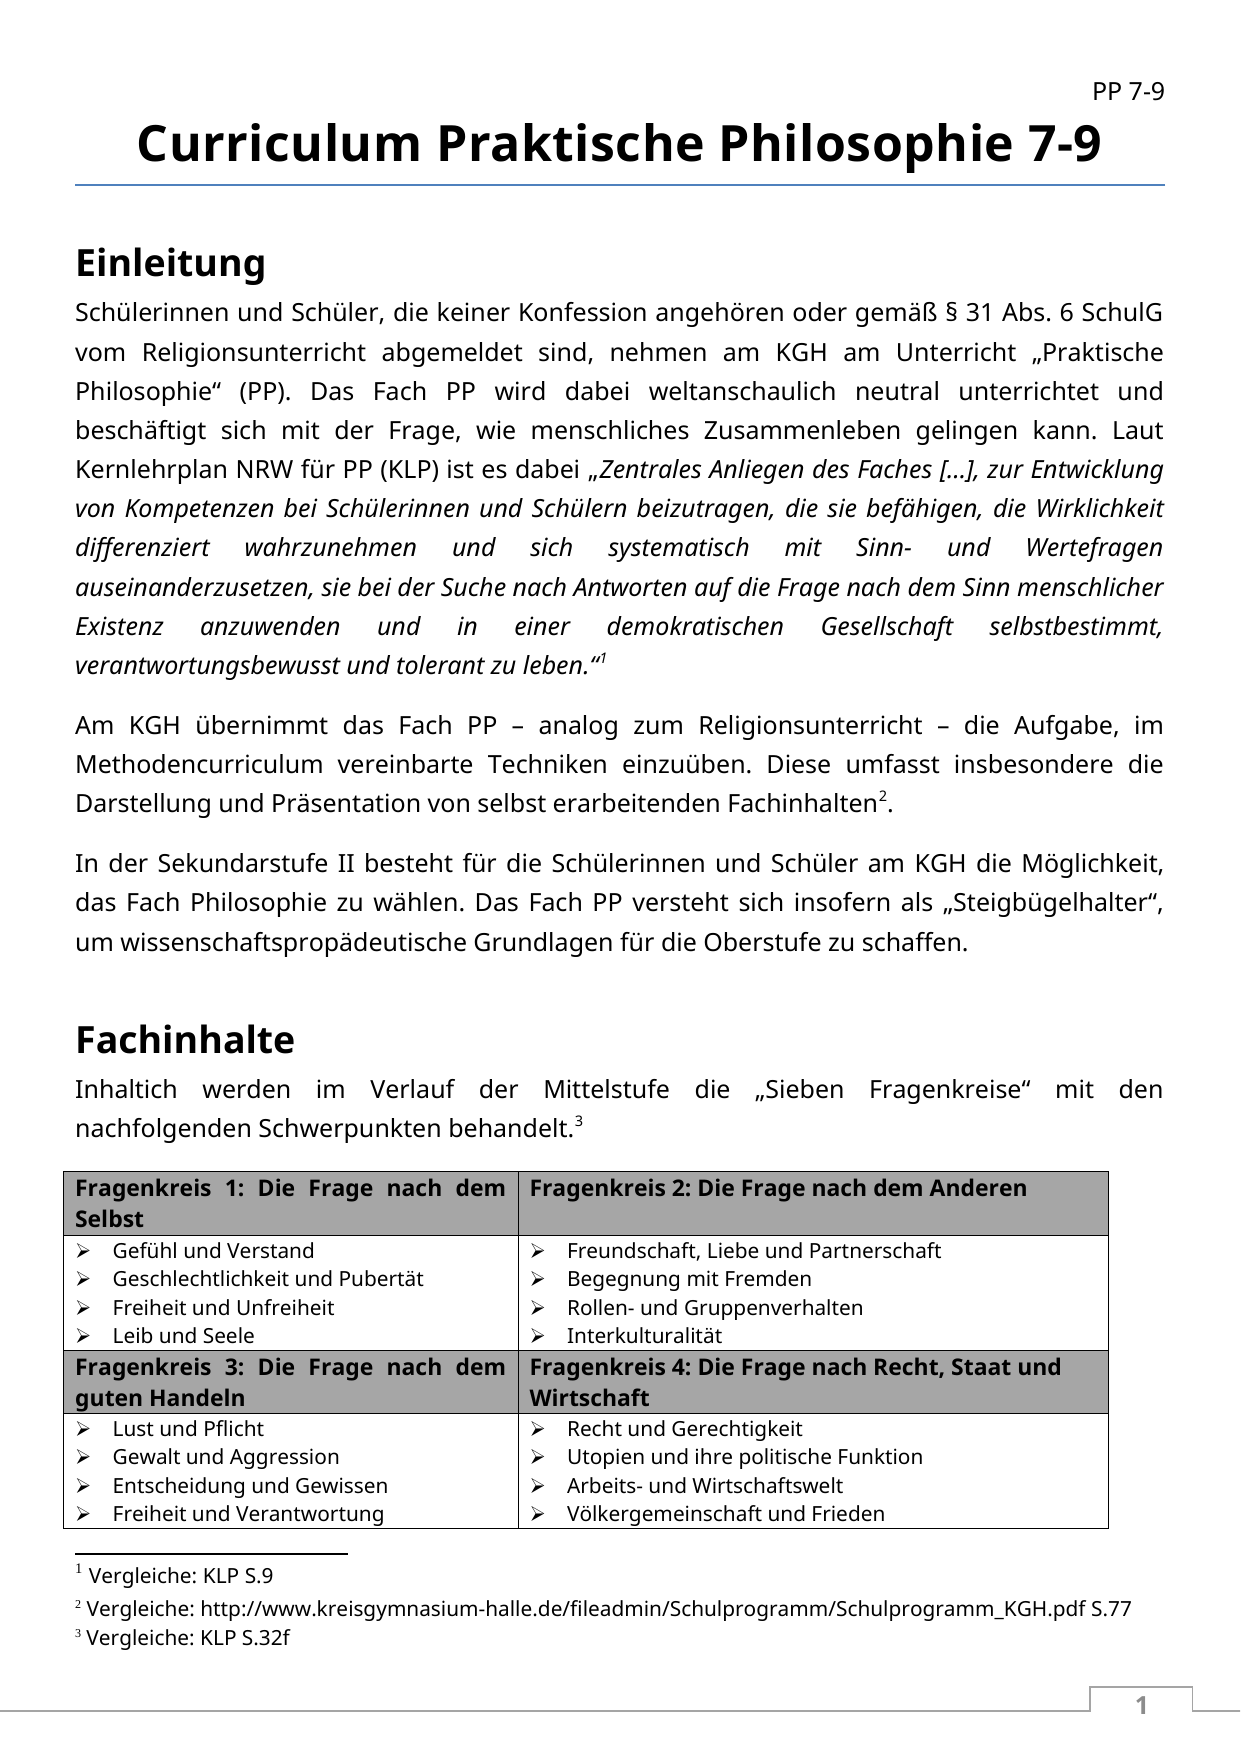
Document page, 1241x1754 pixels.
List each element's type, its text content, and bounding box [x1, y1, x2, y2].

subtitle Fachinhalte [75, 1013, 1165, 1064]
table_header Fragenkreis 2: Die Frage nach dem Anderen [519, 1172, 1108, 1235]
text In der Sekundarstufe II besteht für die Schülerinnen und Schüler am KGH die Möglichkeit, das Fach Philosophie zu wählen. Das Fach PP versteht sich insofern als „Steigbügelhalter“, um wissenschaftspropädeutische Grundlagen für die Oberstufe zu schaffen. [75, 846, 1165, 958]
text Inhaltich werden im Verlauf der Mittelstufe die „Sieben Fragenkreise“ mit den nachfolgenden Schwerpunkten behandelt. [75, 1072, 1165, 1145]
table_cell Recht und Gerechtigkeit Utopien und ihre politische Funktion Arbeits- und Wirtschaftswelt Völkergemeinschaft und Frieden [519, 1414, 1108, 1528]
table_cell Lust und Pflicht Gewalt und Aggression Entscheidung und Gewissen Freiheit und Verantwortung [64, 1414, 518, 1528]
table_header Fragenkreis 1: Die Frage nach dem Selbst [64, 1172, 518, 1235]
text Am KGH übernimmt das Fach PP – analog zum Religionsunterricht – die Aufgabe, im Methodencurriculum vereinbarte Techniken einzuüben. Diese umfasst insbesondere die Darstellung und Präsentation von selbst erarbeitenden Fachinhalten. [75, 707, 1165, 820]
table_cell Freundschaft, Liebe und Partnerschaft Begegnung mit Fremden Rollen- und Gruppenverhalten Interkulturalität [519, 1236, 1108, 1349]
table_cell Gefühl und Verstand Geschlechtlichkeit und Pubertät Freiheit und Unfreiheit Leib und Seele [64, 1236, 518, 1349]
subtitle Einleitung [75, 236, 1165, 287]
table_cell Fragenkreis 4: Die Frage nach Recht, Staat und Wirtschaft [519, 1351, 1108, 1413]
title Curriculum Praktische Philosophie 7-9 [75, 108, 1165, 184]
text Schülerinnen und Schüler, die keiner Konfession angehören oder gemäß § 31 Abs. 6 SchulG vom Religionsunterricht abgemeldet sind, nehmen am KGH am Unterricht „Praktische Philosophie“ (PP). Das Fach PP wird dabei weltanschaulich neutral unterrichtet und beschäftigt sich mit der Frage, wie menschliches Zusammenleben gelingen kann. Laut Kernlehrplan NRW für PP (KLP) ist es dabei „Zentrales Anliegen des Faches […], zur Entwicklung von Kompetenzen bei Schülerinnen und Schülern beizutragen, die sie befähigen, die Wirklichkeit differenziert wahrzunehmen und sich systematisch mit Sinn- und Wertefragen auseinanderzusetzen, sie bei der Suche nach Antworten auf die Frage nach dem Sinn menschlicher Existenz anzuwenden und in einer demokratischen Gesellschaft selbstbestimmt, verantwortungsbewusst und tolerant zu leben.“ [75, 295, 1165, 682]
table_cell Fragenkreis 3: Die Frage nach dem guten Handeln [64, 1351, 518, 1413]
